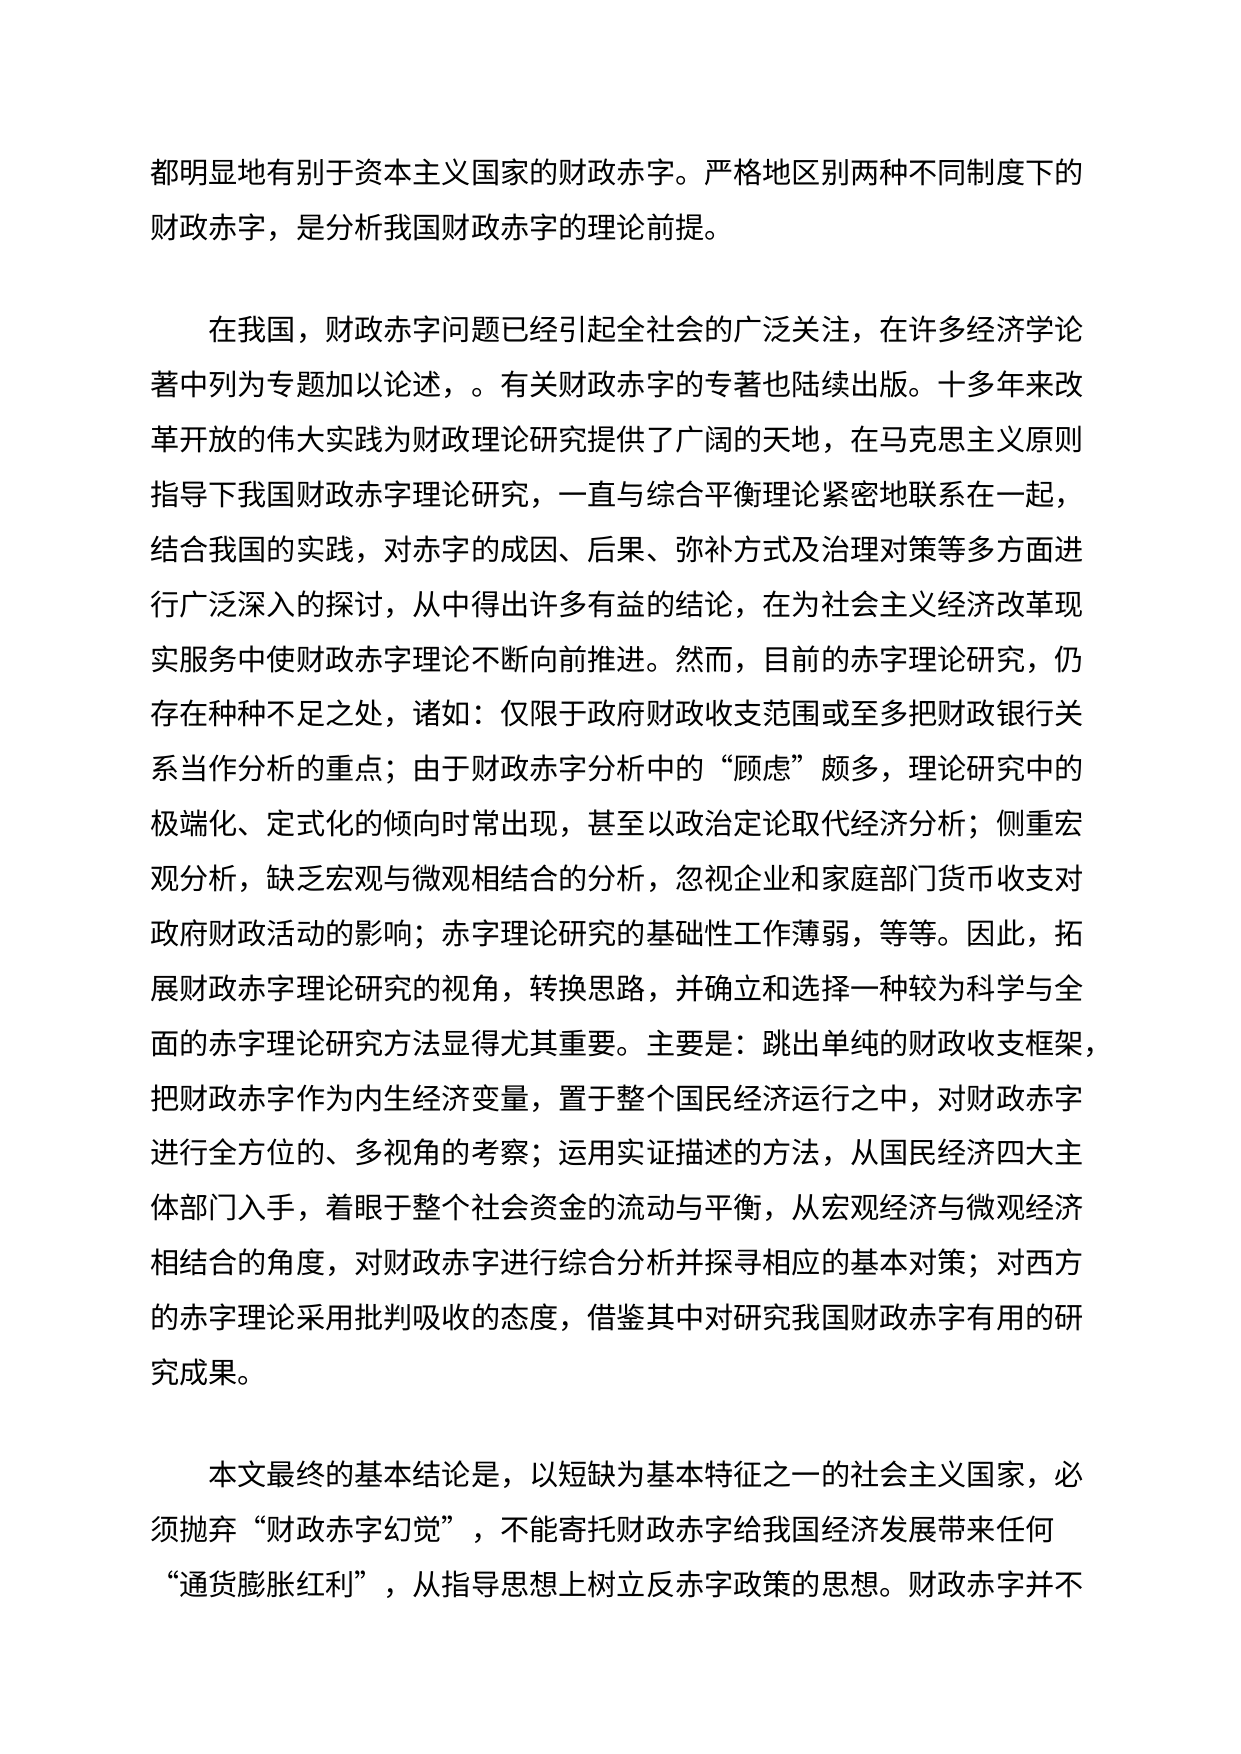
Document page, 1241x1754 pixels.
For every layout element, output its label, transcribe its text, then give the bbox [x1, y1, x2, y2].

text 在我国，财政赤字问题已经引起全社会的广泛关注，在许多经济学论著中列为专题加以论述，。有关财政赤字的专著也陆续出版。十多年来改革开放的伟大实践为财政理论研究提供了广阔的天地，在马克思主义原则指导下我国财政赤字理论研究，一直与综合平衡理论紧密地联系在一起，结合我国的实践，对赤字的成因、后果、弥补方式及治理对策等多方面进行广泛深入的探讨，从中得出许多有益的结论，在为社会主义经济改革现实服务中使财政赤字理论不断向前推进。然而，目前的赤字理论研究，仍存在种种不足之处，诸如：仅限于政府财政收支范围或至多把财政银行关系当作分析的重点；由于财政赤字分析中的“顾虑”颇多，理论研究中的极端化、定式化的倾向时常出现，甚至以政治定论取代经济分析；侧重宏观分析，缺乏宏观与微观相结合的分析，忽视企业和家庭部门货币收支对政府财政活动的影响；赤字理论研究的基础性工作薄弱，等等。因此，拓展财政赤字理论研究的视角，转换思路，并确立和选择一种较为科学与全面的赤字理论研究方法显得尤其重要。主要是：跳出单纯的财政收支框架，把财政赤字作为内生经济变量，置于整个国民经济运行之中，对财政赤字进行全方位的、多视角的考察；运用实证描述的方法，从国民经济四大主体部门入手，着眼于整个社会资金的流动与平衡，从宏观经济与微观经济相结合的角度，对财政赤字进行综合分析并探寻相应的基本对策；对西方的赤字理论采用批判吸收的态度，借鉴其中对研究我国财政赤字有用的研究成果。 [150, 307, 1090, 1392]
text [150, 1451, 1090, 1603]
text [150, 150, 1090, 247]
